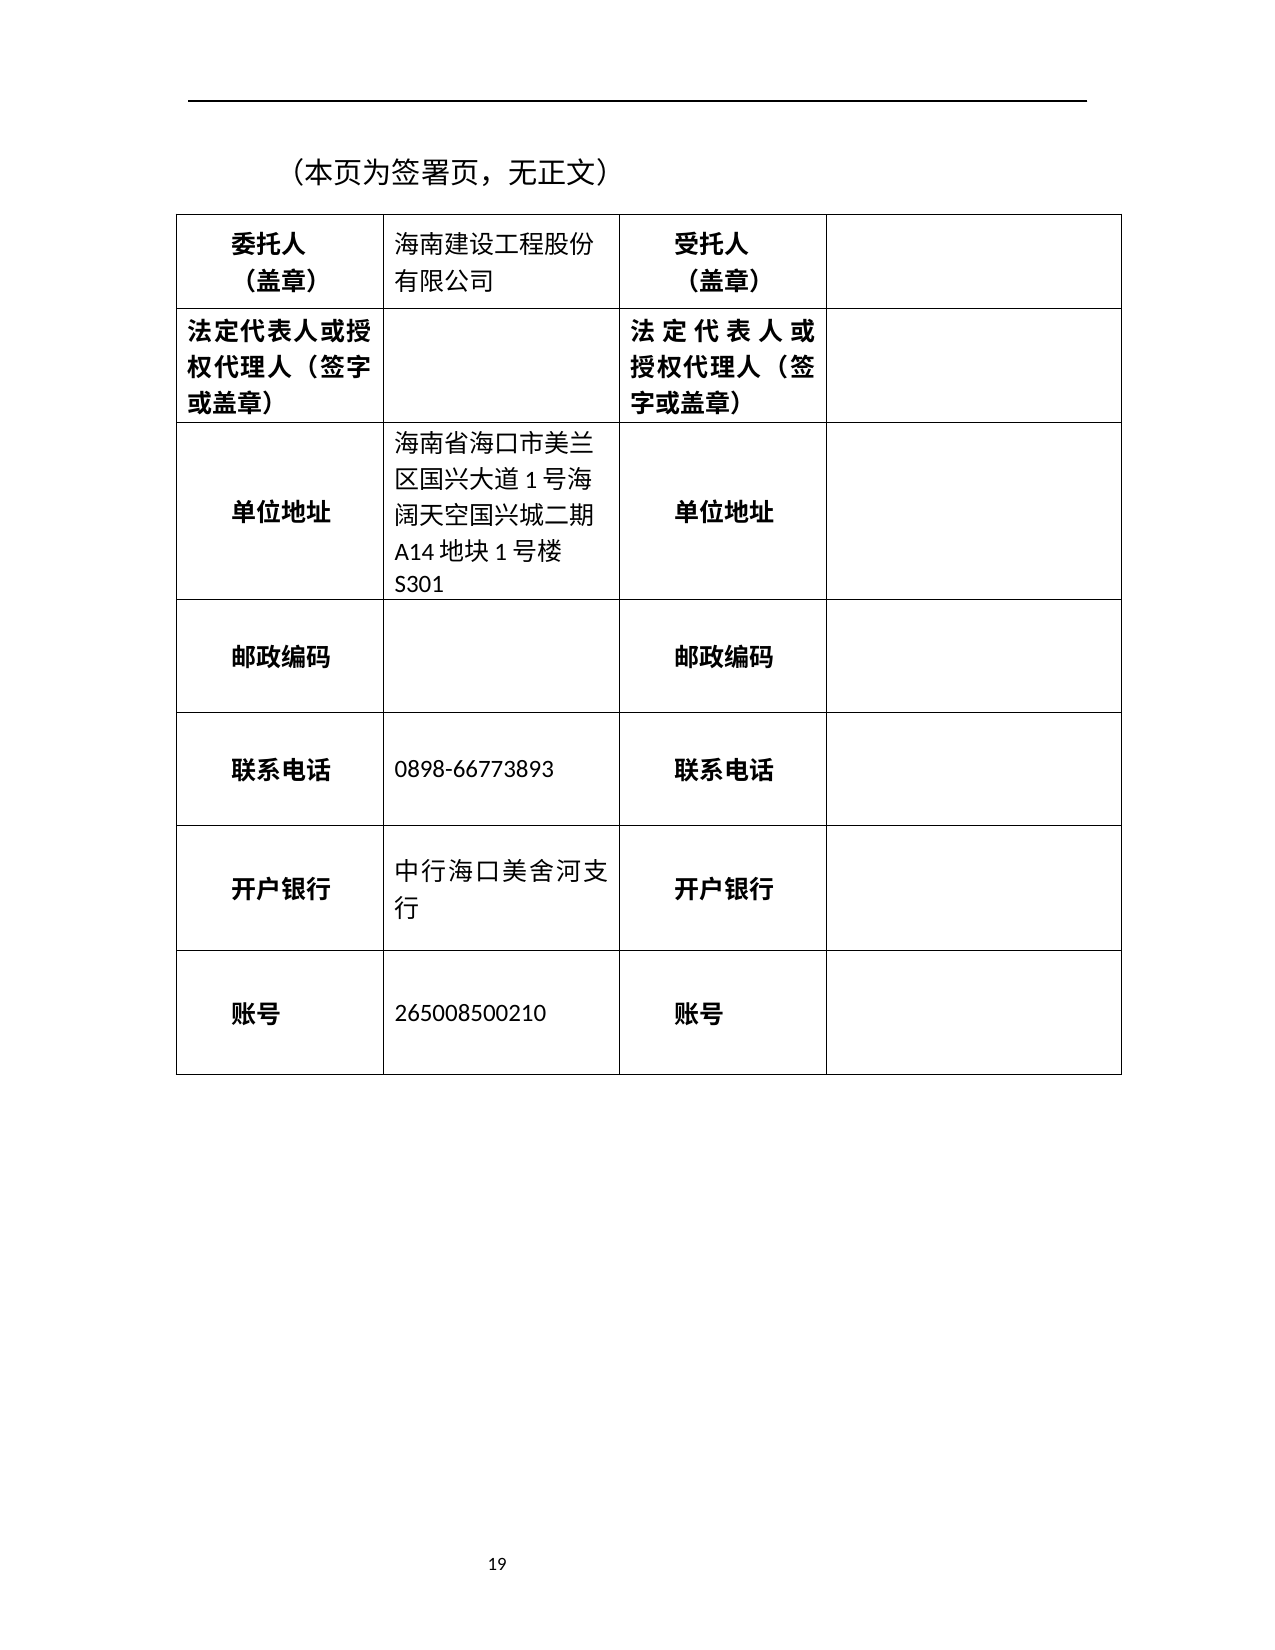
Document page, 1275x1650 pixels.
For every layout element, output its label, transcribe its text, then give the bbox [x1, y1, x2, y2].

table_cell [384, 309, 619, 422]
table_cell 法定代表人或 授权代理人（签字或盖章） [620, 309, 826, 422]
table_cell [827, 600, 1121, 712]
text （以下为空白页，无正文）（本页为签署页，无正文） [187, 150, 1087, 192]
table_cell 开户银行 [620, 826, 826, 950]
table_cell [827, 713, 1121, 825]
table_cell [827, 309, 1121, 422]
table_header [827, 215, 1121, 308]
table_cell [384, 600, 619, 712]
table_cell 海南省海口市美兰区国兴大道1号海阔天空国兴城二期A14地块1号楼S301 [384, 423, 619, 599]
table_header 委托人 （盖章） [177, 215, 383, 308]
table_cell 联系电话 [177, 713, 383, 825]
table_cell [827, 423, 1121, 599]
table_cell 单位地址 [620, 423, 826, 599]
table_cell 开户银行 [177, 826, 383, 950]
table_cell [827, 826, 1121, 950]
table_cell 单位地址 [177, 423, 383, 599]
table_cell 账号 [620, 951, 826, 1074]
table_header 海南建设工程股份有限公司 [384, 215, 619, 308]
table_cell 联系电话 [620, 713, 826, 825]
table_cell 法定代表人或授权代理人（签字或盖章） [177, 309, 383, 422]
table_cell 0898-66773893 [384, 713, 619, 825]
table_cell 账号 [177, 951, 383, 1074]
table_cell [827, 951, 1121, 1074]
table_cell 邮政编码 [620, 600, 826, 712]
table_header 受托人 （盖章） [620, 215, 826, 308]
table_cell 邮政编码 [177, 600, 383, 712]
table_cell 265008500210 [384, 951, 619, 1074]
table_cell 中行海口美舍河支行 [384, 826, 619, 950]
